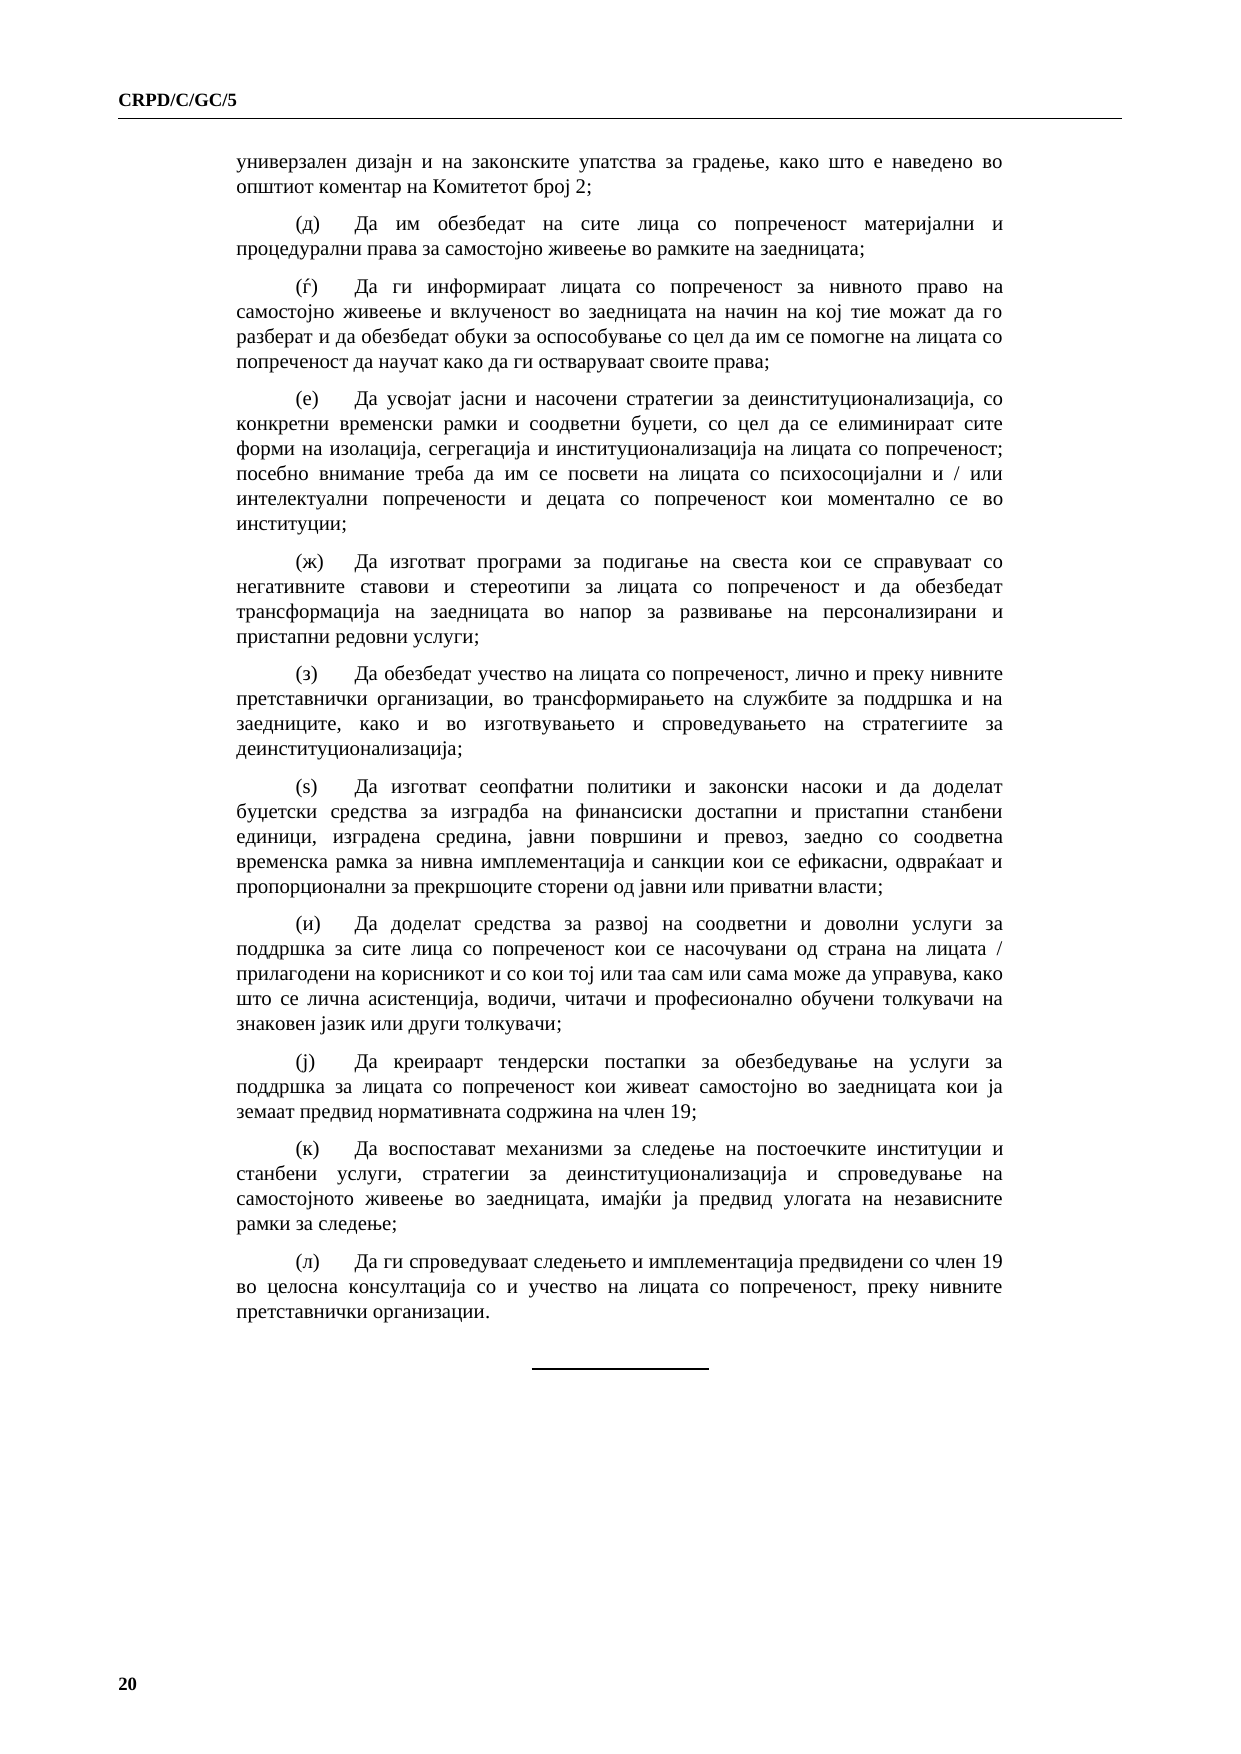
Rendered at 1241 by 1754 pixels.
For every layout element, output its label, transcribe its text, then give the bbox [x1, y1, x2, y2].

text (з) Да обезбедат учество на лицата со попреченост, лично и преку нивните претставнички организации, во трансформирањето на службите за поддршка и на заедниците, како и во изготвувањето и спроведувањето на стратегиите за деинституционализација; [236, 660, 1004, 760]
text (ѕ) Да изготват сеопфатни политики и законски насоки и да доделат буџетски средства за изградба на финансиски достапни и пристапни станбени единици, изградена средина, јавни површини и превоз, заедно со соодветна временска рамка за нивна имплементација и санкции кои се ефикасни, одвраќаат и пропорционални за прекршоците сторени од јавни или приватни власти; [236, 773, 1004, 898]
text (и) Да доделат средства за развој на соодветни и доволни услуги за поддршка за сите лица со попреченост кои се насочувани од страна на лицата / прилагодени на корисникот и со кои тој или таа сам или сама може да управува, како што се лична асистенција, водичи, читачи и професионално обучени толкувачи на знаковен јазик или други толкувачи; [236, 910, 1004, 1035]
text (ѓ) Да ги информираат лицата со попреченост за нивното право на самостојно живеење и вклученост во заедницата на начин на кој тие можат да го разберат и да обезбедат обуки за оспособување со цел да им се помогне на лицата со попреченост да научат како да ги остваруваат своите права; [236, 273, 1004, 373]
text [236, 148, 1004, 198]
text (д) Да им обезбедат на сите лица со попреченост материјални и процедурални права за самостојно живеење во рамките на заедницата; [236, 210, 1004, 260]
text (к) Да воспостават механизми за следење на постоечките институции и станбени услуги, стратегии за деинституционализација и спроведување на самостојното живеење во заедницата, имајќи ја предвид улогата на независните рамки за следење; [236, 1135, 1004, 1235]
text (е) Да усвојат јасни и насочени стратегии за деинституционализација, со конкретни временски рамки и соодветни буџети, со цел да се елиминираат сите форми на изолација, сегрегација и институционализација на лицата со попреченост; посебно внимание треба да им се посвети на лицата со психосоцијални и / или интелектуални попречености и децата со попреченост кои моментално се во институции; [236, 385, 1004, 535]
text (л) Да ги спроведуваат следењето и имплементација предвидени со член 19 во целосна консултација со и учество на лицата со попреченост, преку нивните претставнички организации. [236, 1248, 1004, 1323]
text (ј) Да креираарт тендерски постапки за обезбедување на услуги за поддршка за лицата со попреченост кои живеат самостојно во заедницата кои ја земаат предвид нормативната содржина на член 19; [236, 1048, 1004, 1123]
text (ж) Да изготват програми за подигање на свеста кои се справуваат со негативните ставови и стереотипи за лицата со попреченост и да обезбедат трансформација на заедницата во напор за развивање на персонализирани и пристапни редовни услуги; [236, 548, 1004, 648]
